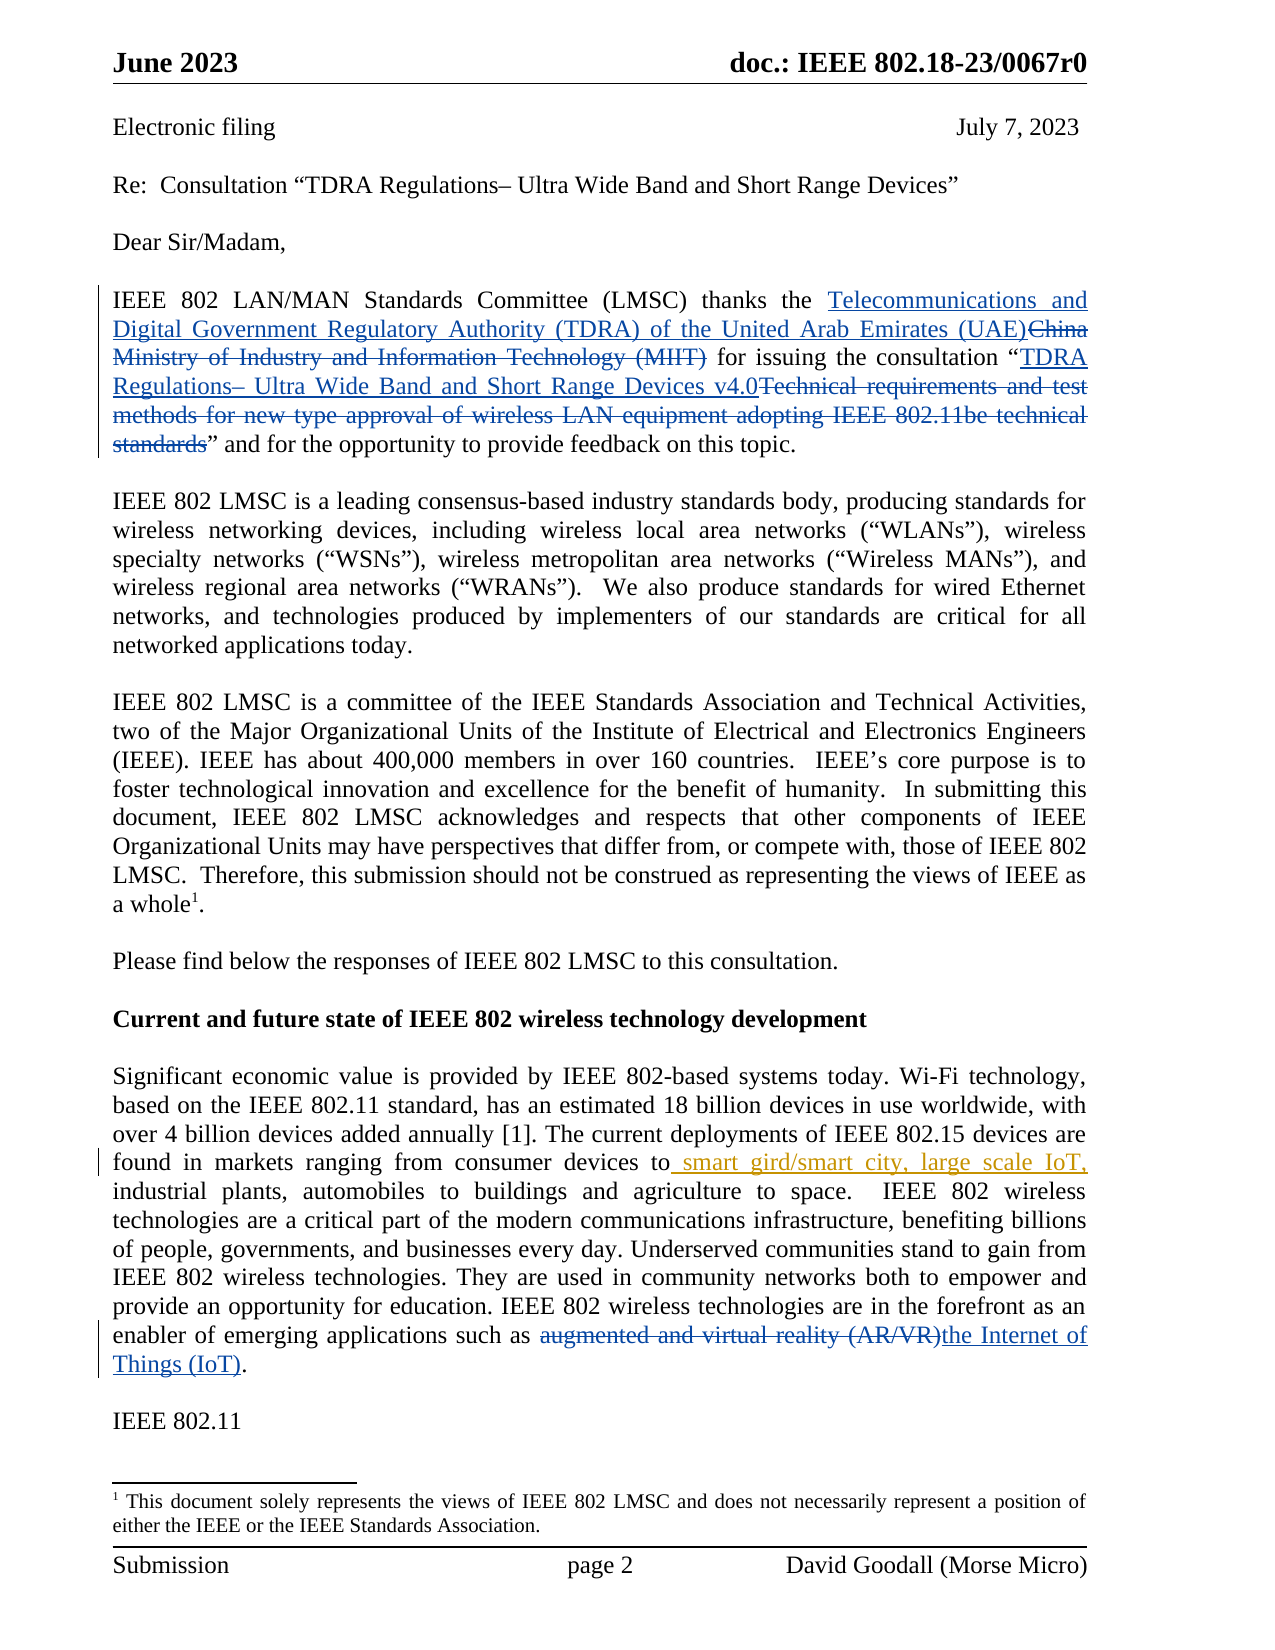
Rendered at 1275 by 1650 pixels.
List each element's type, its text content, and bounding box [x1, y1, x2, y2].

text IEEE 802 LMSC is a committee of the IEEE Standards Association and Technical Activities, two of the Major Organizational Units of the Institute of Electrical and Electronics Engineers (IEEE). IEEE has about 400,000 members in over 160 countries. IEEE’s core purpose is to foster technological innovation and excellence for the benefit of humanity. In submitting this document, IEEE 802 LMSC acknowledges and respects that other components of IEEE Organizational Units may have perspectives that differ from, or compete with, those of IEEE 802 LMSC. Therefore, this submission should not be construed as representing the views of IEEE as a whole. [112, 687, 1087, 917]
text IEEE 802 LMSC is a leading consensus-based industry standards body, producing standards for wireless networking devices, including wireless local area networks (“WLANs”), wireless specialty networks (“WSNs”), wireless metropolitan area networks (“Wireless MANs”), and wireless regional area networks (“WRANs”). We also produce standards for wired Ethernet networks, and technologies produced by implementers of our standards are critical for all networked applications today. [112, 486, 1087, 659]
text Please find below the responses of IEEE 802 LMSC to this consultation. [112, 946, 1087, 975]
text Re: Consultation “TDRA Regulations– Ultra Wide Band and Short Range Devices” [112, 170, 1087, 199]
text Significant economic value is provided by IEEE 802-based systems today. Wi-Fi technology, based on the IEEE 802.11 standard, has an estimated 18 billion devices in use worldwide, with over 4 billion devices added annually [1]. The current deployments of IEEE 802.15 devices are found in markets ranging from consumer devices to industrial plants, automobiles to buildings and agriculture to space. IEEE 802 wireless technologies are a critical part of the modern communications infrastructure, benefiting billions of people, governments, and businesses every day. Underserved communities stand to gain from IEEE 802 wireless technologies. They are used in community networks both to empower and provide an opportunity for education. IEEE 802 wireless technologies are in the forefront as an enabler of emerging applications such as . [112, 1061, 1087, 1377]
text IEEE 802 LAN/MAN Standards Committee (LMSC) thanks the for issuing the consultation “” and for the opportunity to provide feedback on this topic. [112, 417, 1087, 457]
text Dear Sir/Madam, [112, 227, 1087, 256]
text Electronic filing July 7, 2023 [112, 112, 1087, 141]
text Current and future state of IEEE 802 wireless technology development [112, 1004, 1087, 1032]
text IEEE 802.11 [112, 1406, 1087, 1435]
text IEEE 802 LAN/MAN Standards Committee (LMSC) thanks the for issuing the consultation “” and for the opportunity to provide feedback on this topic. [112, 285, 1087, 416]
